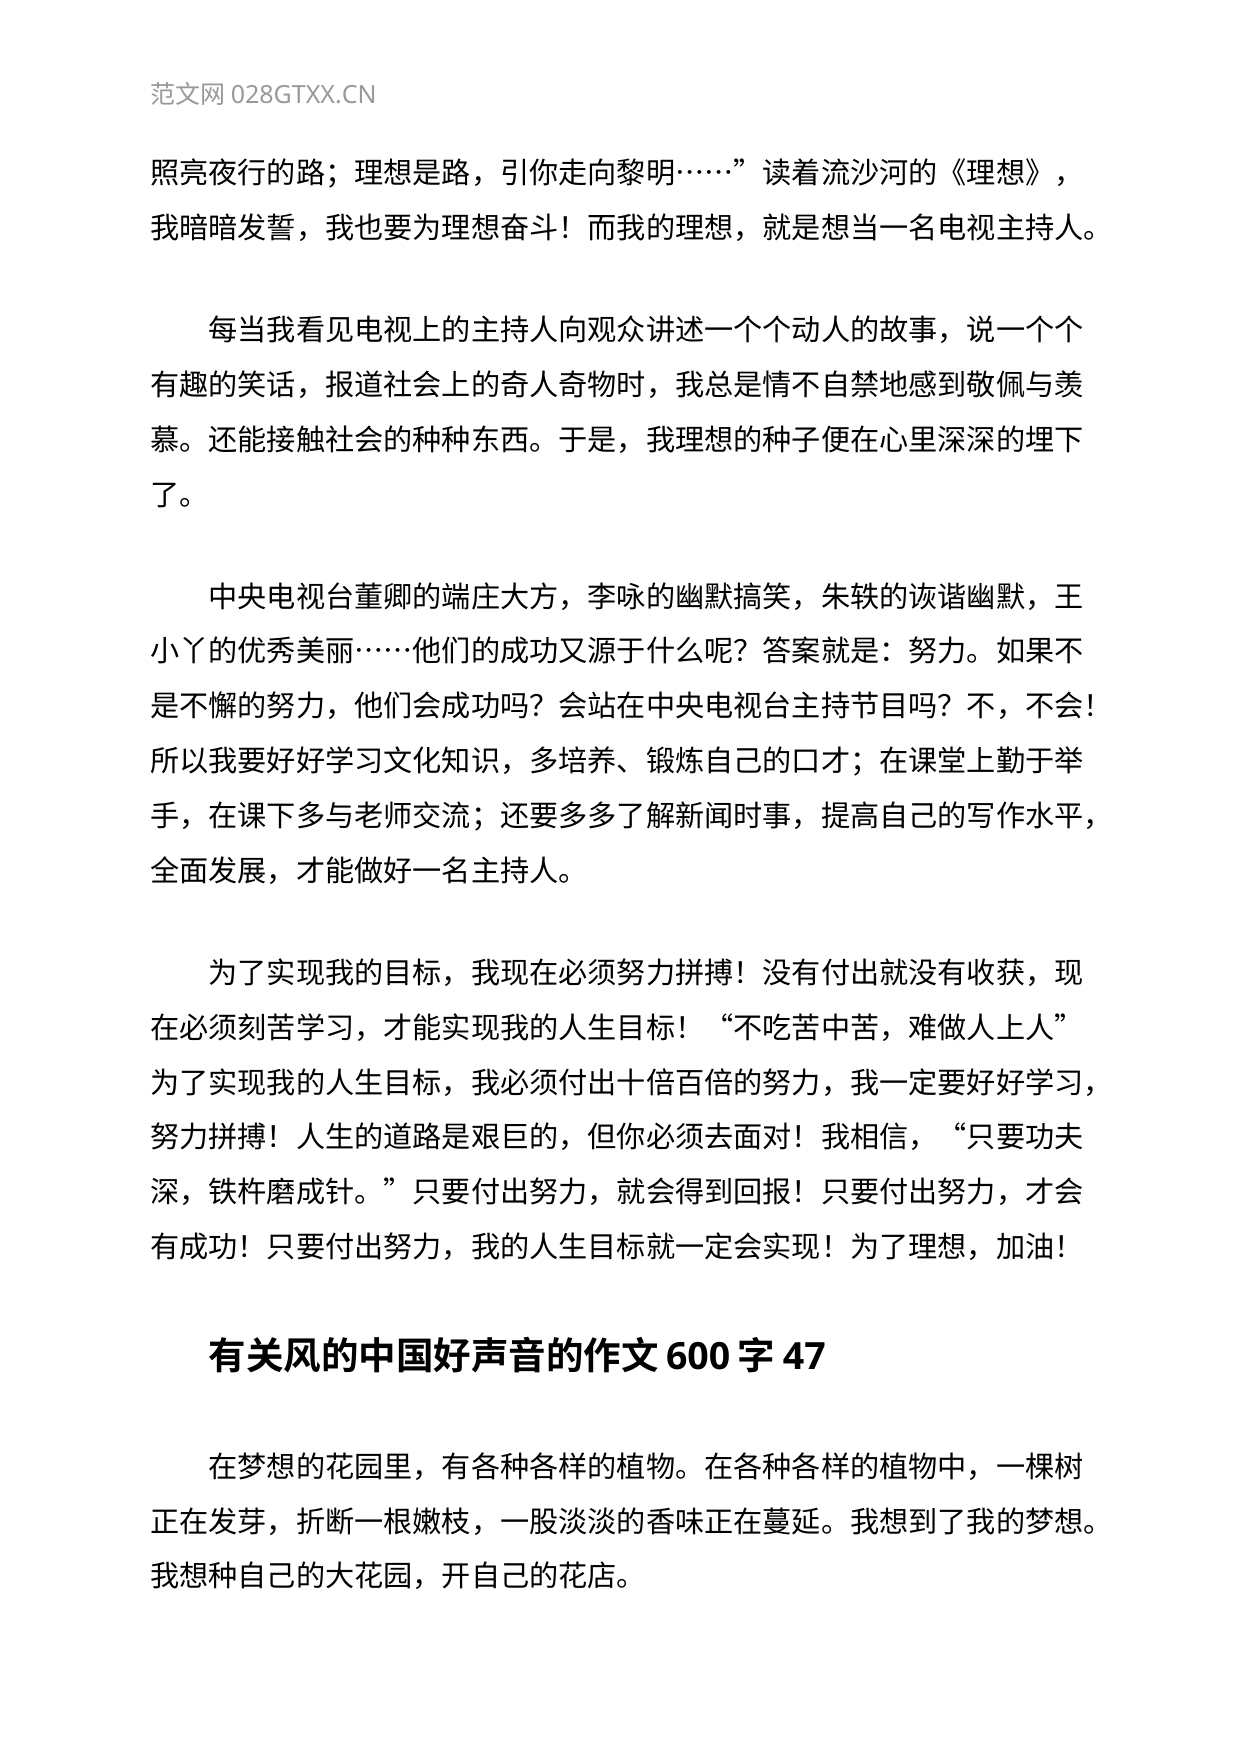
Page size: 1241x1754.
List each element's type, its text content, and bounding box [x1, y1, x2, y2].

text 在梦想的花园里，有各种各样的植物。在各种各样的植物中，一棵树正在发芽，折断一根嫩枝，一股淡淡的香味正在蔓延。我想到了我的梦想。我想种自己的大花园，开自己的花店。 [150, 1443, 1090, 1595]
text 为了实现我的目标，我现在必须努力拼搏！没有付出就没有收获，现在必须刻苦学习，才能实现我的人生目标！“不吃苦中苦，难做人上人”为了实现我的人生目标，我必须付出十倍百倍的努力，我一定要好好学习，努力拼搏！人生的道路是艰巨的，但你必须去面对！我相信，“只要功夫深，铁杵磨成针。”只要付出努力，就会得到回报！只要付出努力，才会有成功！只要付出努力，我的人生目标就一定会实现！为了理想，加油！ [150, 949, 1090, 1266]
text 中央电视台董卿的端庄大方，李咏的幽默搞笑，朱轶的诙谐幽默，王小丫的优秀美丽……他们的成功又源于什么呢？答案就是：努力。如果不是不懈的努力，他们会成功吗？会站在中央电视台主持节目吗？不，不会！所以我要好好学习文化知识，多培养、锻炼自己的口才；在课堂上勤于举手，在课下多与老师交流；还要多多了解新闻时事，提高自己的写作水平，全面发展，才能做好一名主持人。 [150, 573, 1090, 890]
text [150, 150, 1090, 247]
text 每当我看见电视上的主持人向观众讲述一个个动人的故事，说一个个有趣的笑话，报道社会上的奇人奇物时，我总是情不自禁地感到敬佩与羡慕。还能接触社会的种种东西。于是，我理想的种子便在心里深深的埋下了。 [150, 307, 1090, 514]
text 有关风的中国好声音的作文600字47 [150, 1326, 1090, 1380]
